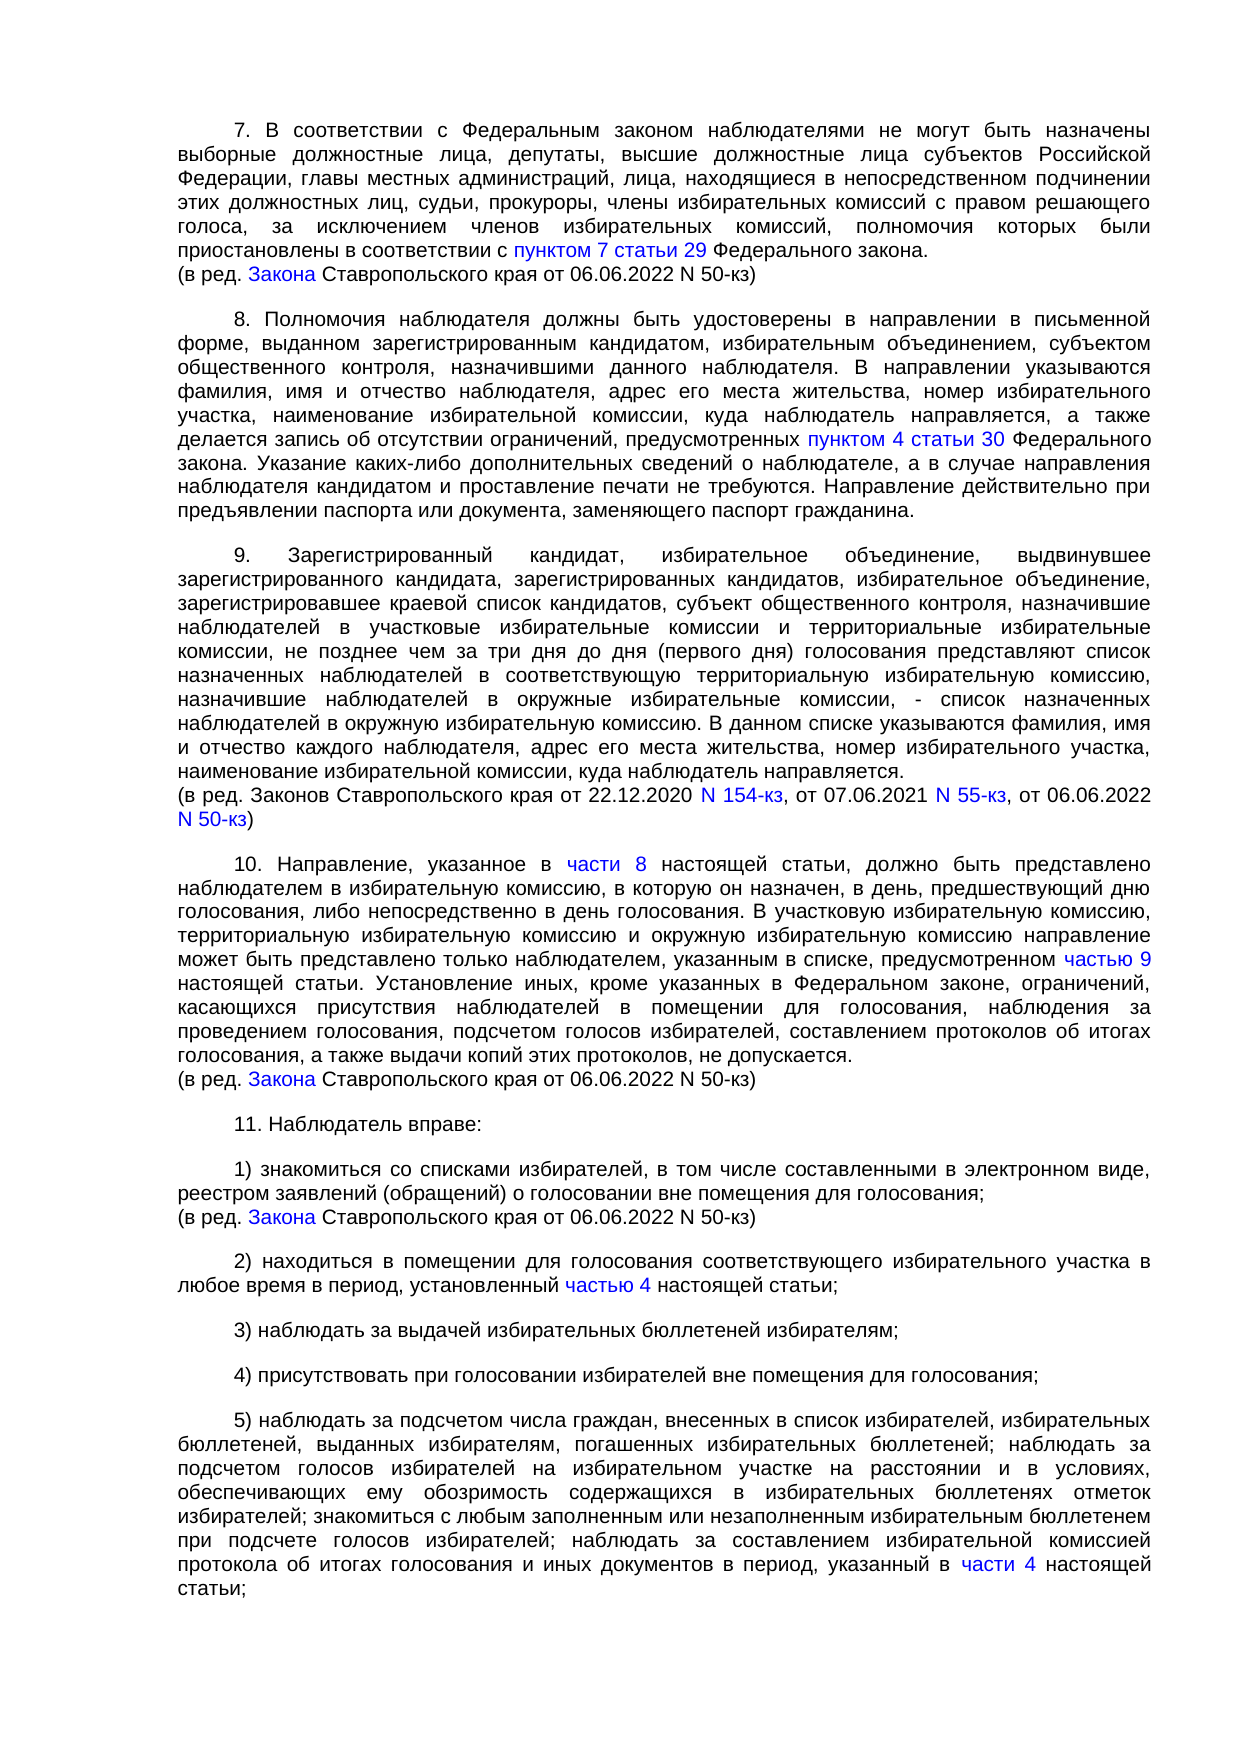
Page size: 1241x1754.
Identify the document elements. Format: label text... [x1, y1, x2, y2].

text 7. В соответствии с Федеральным законом наблюдателями не могут быть назначены выборные должностные лица, депутаты, высшие должностные лица субъектов Российской Федерации, главы местных администраций, лица, находящиеся в непосредственном подчинении этих должностных лиц, судьи, прокуроры, члены избирательных комиссий с правом решающего голоса, за исключением членов избирательных комиссий, полномочия которых были приостановлены в соответствии с пунктом 7 статьи 29 Федерального закона. [177, 118, 1152, 262]
text 10. Направление, указанное в части 8 настоящей статьи, должно быть представлено наблюдателем в избирательную комиссию, в которую он назначен, в день, предшествующий дню голосования, либо непосредственно в день голосования. В участковую избирательную комиссию, территориальную избирательную комиссию и окружную избирательную комиссию направление может быть представлено только наблюдателем, указанным в списке, предусмотренном частью 9 настоящей статьи. Установление иных, кроме указанных в Федеральном законе, ограничений, касающихся присутствия наблюдателей в помещении для голосования, наблюдения за проведением голосования, подсчетом голосов избирателей, составлением протоколов об итогах голосования, а также выдачи копий этих протоколов, не допускается. [177, 851, 1152, 1067]
text (в ред. Законов Ставропольского края от 22.12.2020 N 154-кз, от 07.06.2021 N 55-кз, от 06.06.2022 N 50-кз) [177, 783, 1152, 831]
text 4) присутствовать при голосовании избирателей вне помещения для голосования; [177, 1363, 1152, 1387]
text 11. Наблюдатель вправе: [177, 1112, 1152, 1136]
text 1) знакомиться со списками избирателей, в том числе составленными в электронном виде, реестром заявлений (обращений) о голосовании вне помещения для голосования; [177, 1157, 1152, 1204]
text 3) наблюдать за выдачей избирательных бюллетеней избирателям; [177, 1318, 1152, 1342]
text 2) находиться в помещении для голосования соответствующего избирательного участка в любое время в период, установленный частью 4 настоящей статьи; [177, 1249, 1152, 1297]
text 5) наблюдать за подсчетом числа граждан, внесенных в список избирателей, избирательных бюллетеней, выданных избирателям, погашенных избирательных бюллетеней; наблюдать за подсчетом голосов избирателей на избирательном участке на расстоянии и в условиях, обеспечивающих ему обозримость содержащихся в избирательных бюллетенях отметок избирателей; знакомиться с любым заполненным или незаполненным избирательным бюллетенем при подсчете голосов избирателей; наблюдать за составлением избирательной комиссией протокола об итогах голосования и иных документов в период, указанный в части 4 настоящей статьи; [177, 1408, 1152, 1599]
text (в ред. Закона Ставропольского края от 06.06.2022 N 50-кз) [177, 1204, 1152, 1228]
text 9. Зарегистрированный кандидат, избирательное объединение, выдвинувшее зарегистрированного кандидата, зарегистрированных кандидатов, избирательное объединение, зарегистрировавшее краевой список кандидатов, субъект общественного контроля, назначившие наблюдателей в участковые избирательные комиссии и территориальные избирательные комиссии, не позднее чем за три дня до дня (первого дня) голосования представляют список назначенных наблюдателей в соответствующую территориальную избирательную комиссию, назначившие наблюдателей в окружные избирательные комиссии, - список назначенных наблюдателей в окружную избирательную комиссию. В данном списке указываются фамилия, имя и отчество каждого наблюдателя, адрес его места жительства, номер избирательного участка, наименование избирательной комиссии, куда наблюдатель направляется. [177, 543, 1152, 783]
text (в ред. Закона Ставропольского края от 06.06.2022 N 50-кз) [177, 1067, 1152, 1091]
text (в ред. Закона Ставропольского края от 06.06.2022 N 50-кз) [177, 262, 1152, 286]
text 8. Полномочия наблюдателя должны быть удостоверены в направлении в письменной форме, выданном зарегистрированным кандидатом, избирательным объединением, субъектом общественного контроля, назначившими данного наблюдателя. В направлении указываются фамилия, имя и отчество наблюдателя, адрес его места жительства, номер избирательного участка, наименование избирательной комиссии, куда наблюдатель направляется, а также делается запись об отсутствии ограничений, предусмотренных пунктом 4 статьи 30 Федерального закона. Указание каких-либо дополнительных сведений о наблюдателе, а в случае направления наблюдателя кандидатом и проставление печати не требуются. Направление действительно при предъявлении паспорта или документа, заменяющего паспорт гражданина. [177, 307, 1152, 522]
